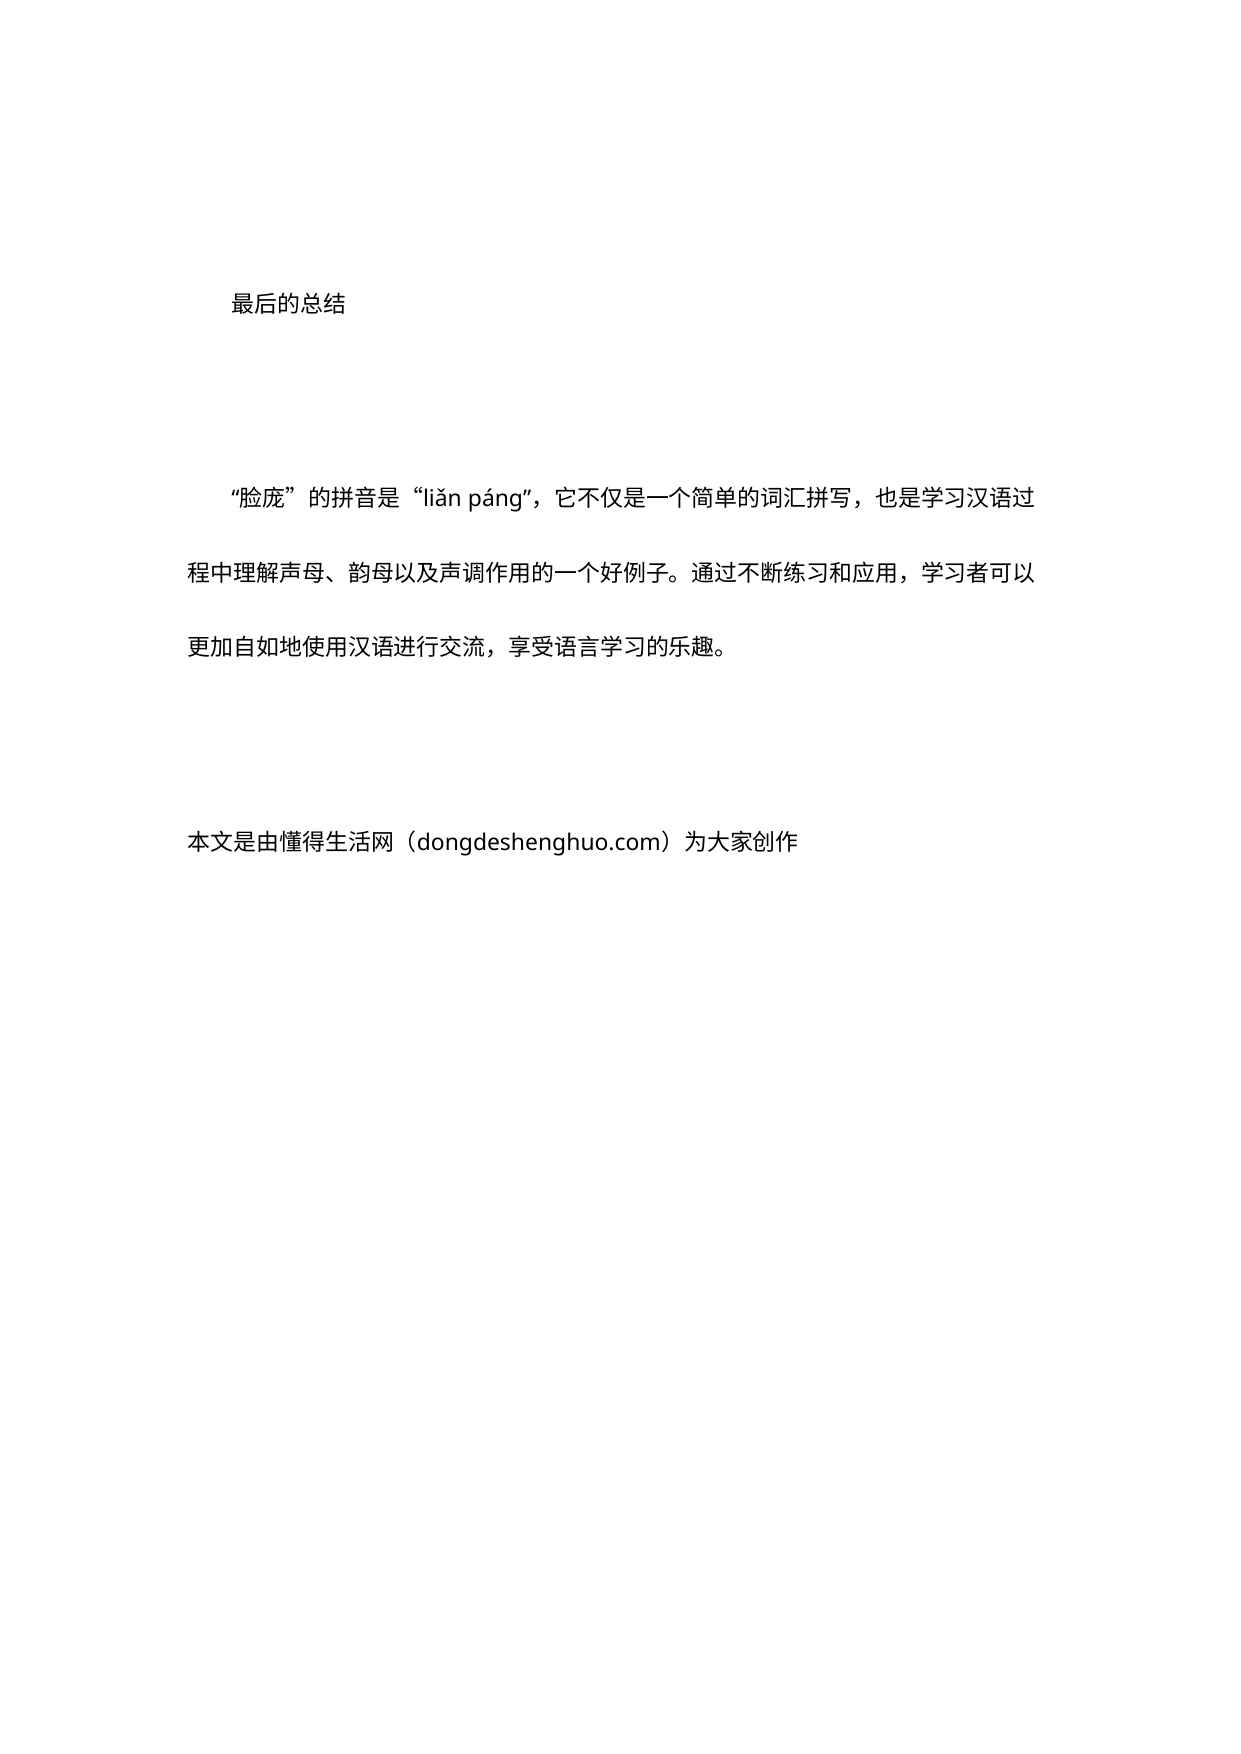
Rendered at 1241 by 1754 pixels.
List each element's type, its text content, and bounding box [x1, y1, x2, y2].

text 本文是由懂得生活网（dongdeshenghuo.com）为大家创作 [187, 808, 1053, 873]
text 最后的总结 [187, 270, 1053, 335]
text “脸庞”的拼音是“liǎn páng”，它不仅是一个简单的词汇拼写，也是学习汉语过程中理解声母、韵母以及声调作用的一个好例子。通过不断练习和应用，学习者可以更加自如地使用汉语进行交流，享受语言学习的乐趣。 [187, 464, 1053, 678]
